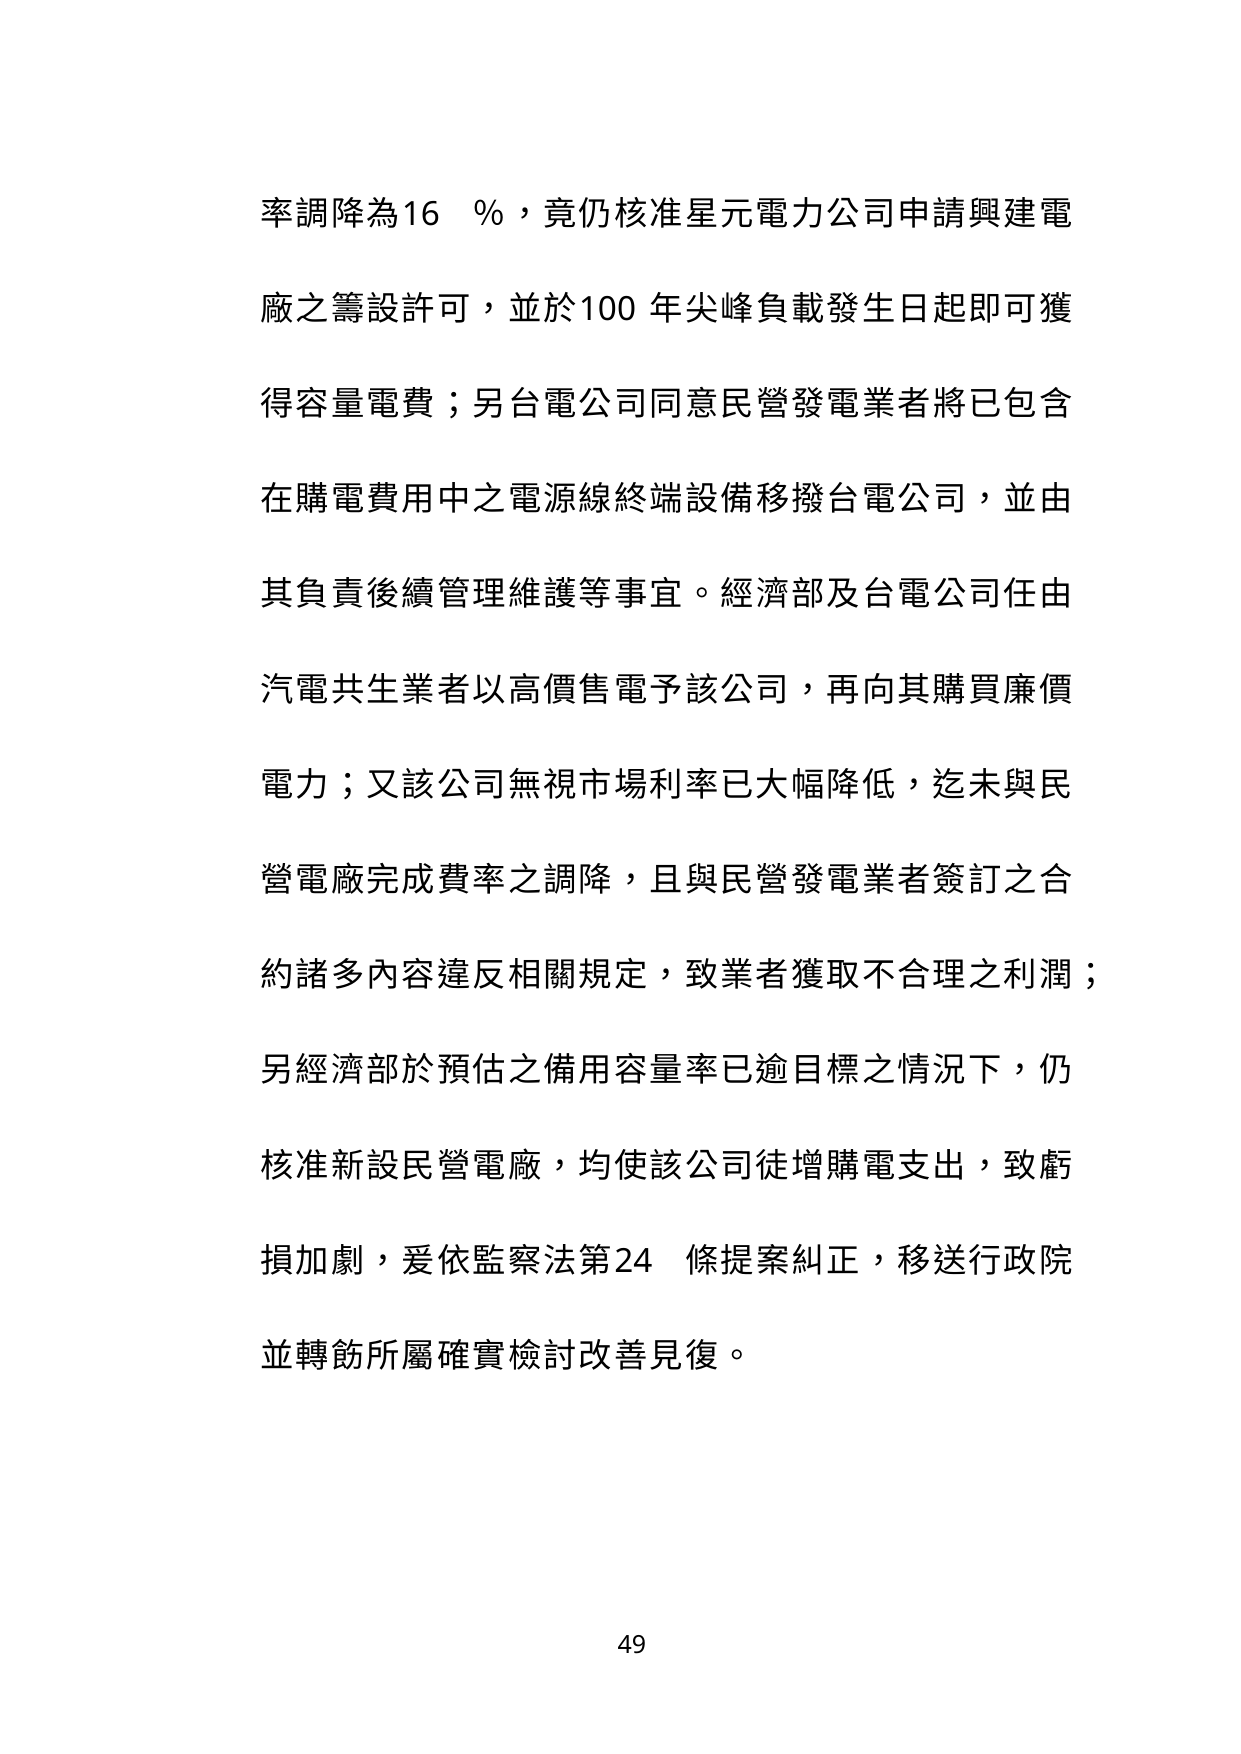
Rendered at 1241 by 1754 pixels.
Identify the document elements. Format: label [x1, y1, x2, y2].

text [260, 163, 1074, 1401]
